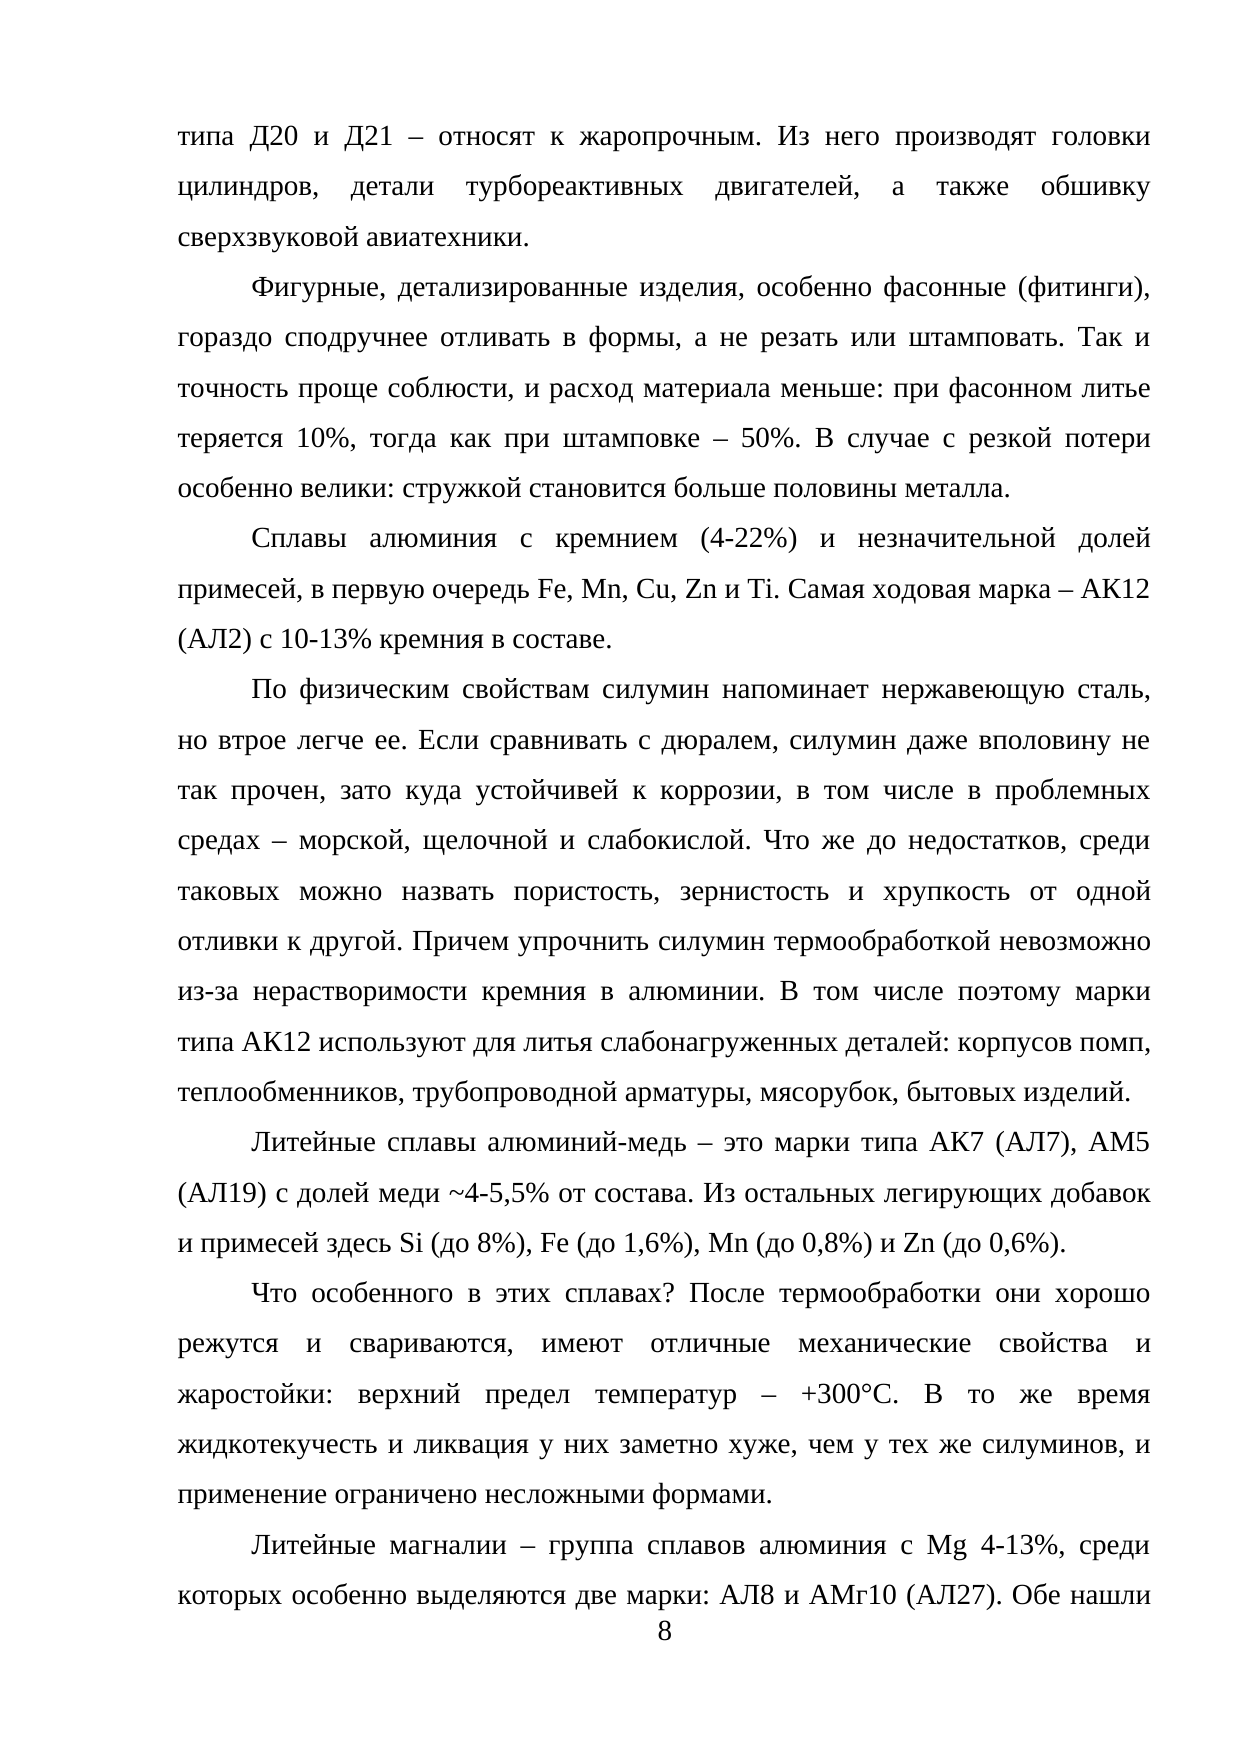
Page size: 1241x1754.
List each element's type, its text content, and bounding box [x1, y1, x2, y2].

text Фигурные, детализированные изделия, особенно фасонные (фитинги), гораздо сподручнее отливать в формы, а не резать или штамповать. Так и точность проще соблюсти, и расход материала меньше: при фасонном литье теряется 10%, тогда как при штамповке – 50%. В случае с резкой потери особенно велики: стружкой становится больше половины металла. [177, 269, 1152, 504]
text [177, 118, 1152, 252]
text Литейные сплавы алюминий-медь – это марки типа АК7 (АЛ7), АМ5 (АЛ19) с долей меди ~4-5,5% от состава. Из остальных легирующих добавок и примесей здесь Si (до 8%), Fe (до 1,6%), Mn (до 0,8%) и Zn (до 0,6%). [177, 1124, 1152, 1258]
text Что особенного в этих сплавах? После термообработки они хорошо режутся и свариваются, имеют отличные механические свойства и жаростойки: верхний предел температур – +300°С. В то же время жидкотекучесть и ликвация у них заметно хуже, чем у тех же силуминов, и применение ограничено несложными формами. [177, 1275, 1152, 1510]
text Сплавы алюминия с кремнием (4-22%) и незначительной долей примесей, в первую очередь Fe, Mn, Cu, Zn и Ti. Самая ходовая марка – АК12 (АЛ2) с 10-13% кремния в составе. [177, 521, 1152, 655]
text По физическим свойствам силумин напоминает нержавеющую сталь, но втрое легче ее. Если сравнивать с дюралем, силумин даже вполовину не так прочен, зато куда устойчивей к коррозии, в том числе в проблемных средах – морской, щелочной и слабокислой. Что же до недостатков, среди таковых можно назвать пористость, зернистость и хрупкость от одной отливки к другой. Причем упрочнить силумин термообработкой невозможно из-за нерастворимости кремния в алюминии. В том числе поэтому марки типа АК12 используют для литья слабонагруженных деталей: корпусов помп, теплообменников, трубопроводной арматуры, мясорубок, бытовых изделий. [177, 672, 1152, 1108]
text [177, 1527, 1152, 1611]
